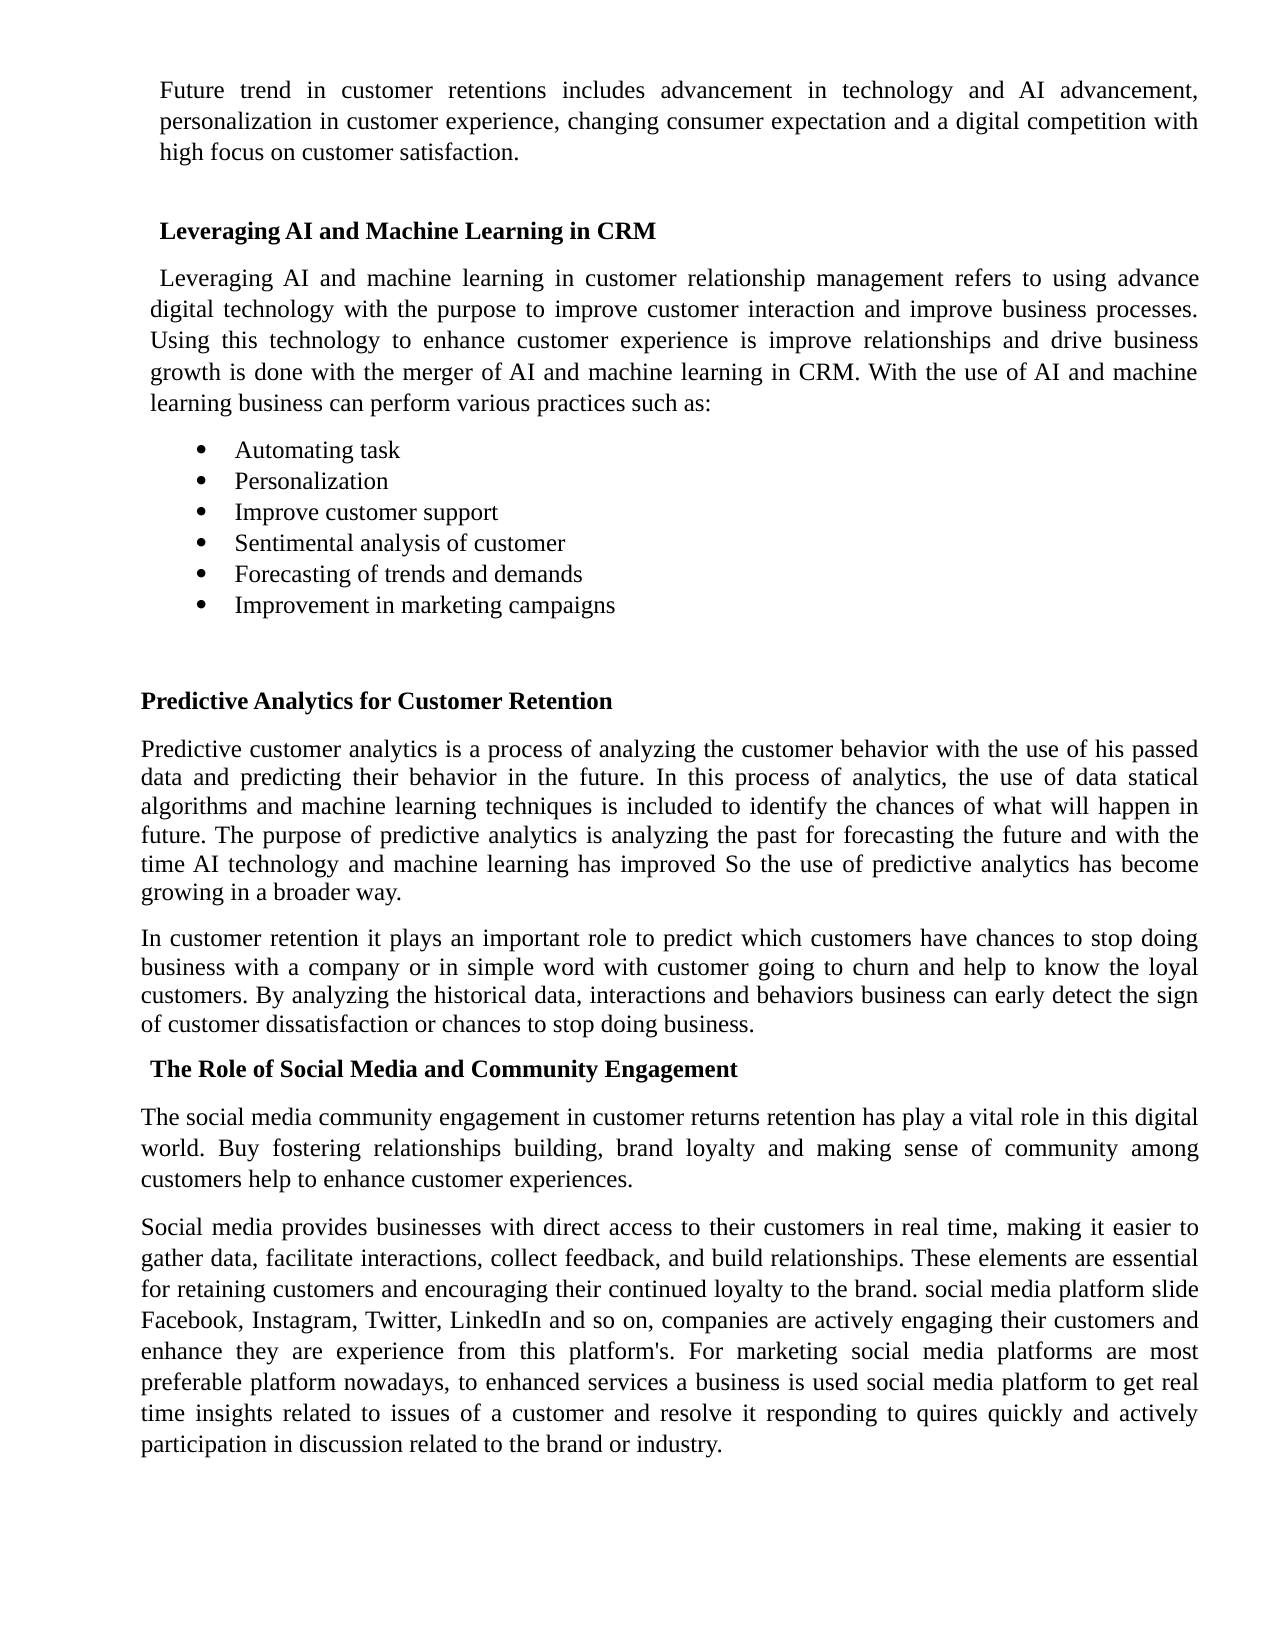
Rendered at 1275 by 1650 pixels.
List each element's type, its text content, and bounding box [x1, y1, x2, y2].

list Improve customer support [197, 497, 1200, 526]
list Personalization [197, 466, 1200, 495]
text The social media community engagement in customer returns retention has play a vital role in this digital world. Buy fostering relationships building, brand loyalty and making sense of community among customers help to enhance customer experiences. [141, 1102, 1200, 1193]
text In customer retention it plays an important role to predict which customers have chances to stop doing business with a company or in simple word with customer going to churn and help to know the loyal customers. By analyzing the historical data, interactions and behaviors business can early detect the sign of customer dissatisfaction or chances to stop doing business. [141, 923, 1200, 1038]
list Automating task [197, 435, 1200, 464]
list Future trend in customer retentions includes advancement in technology and AI advancement, personalization in customer experience, changing consumer expectation and a digital competition with high focus on customer satisfaction. [159, 75, 1200, 166]
text Predictive customer analytics is a process of analyzing the customer behavior with the use of his passed data and predicting their behavior in the future. In this process of analytics, the use of data statical algorithms and machine learning techniques is included to identify the chances of what will happen in future. The purpose of predictive analytics is analyzing the past for forecasting the future and with the time AI technology and machine learning has improved So the use of predictive analytics has become growing in a broader way. [141, 734, 1200, 906]
text The Role of Social Media and Community Engagement [141, 1054, 1200, 1083]
list Forecasting of trends and demands [197, 559, 1200, 588]
text Social media provides businesses with direct access to their customers in real time, making it easier to gather data, facilitate interactions, collect feedback, and build relationships. These elements are essential for retaining customers and encouraging their continued loyalty to the brand. social media platform slide Facebook, Instagram, Twitter, LinkedIn and so on, companies are actively engaging their customers and enhance they are experience from this platform's. For marketing social media platforms are most preferable platform nowadays, to enhanced services a business is used social media platform to get real time insights related to issues of a customer and resolve it responding to quires quickly and actively participation in discussion related to the brand or industry. [141, 1212, 1200, 1458]
text Leveraging AI and Machine Learning in CRM [150, 216, 1200, 244]
list Improvement in marketing campaigns [197, 591, 1200, 619]
text Predictive Analytics for Customer Retention [66, 686, 1200, 715]
list Sentimental analysis of customer [197, 528, 1200, 557]
text Leveraging AI and machine learning in customer relationship management refers to using advance digital technology with the purpose to improve customer interaction and improve business processes. Using this technology to enhance customer experience is improve relationships and drive business growth is done with the merger of AI and machine learning in CRM. With the use of AI and machine learning business can perform various practices such as: [150, 263, 1200, 416]
